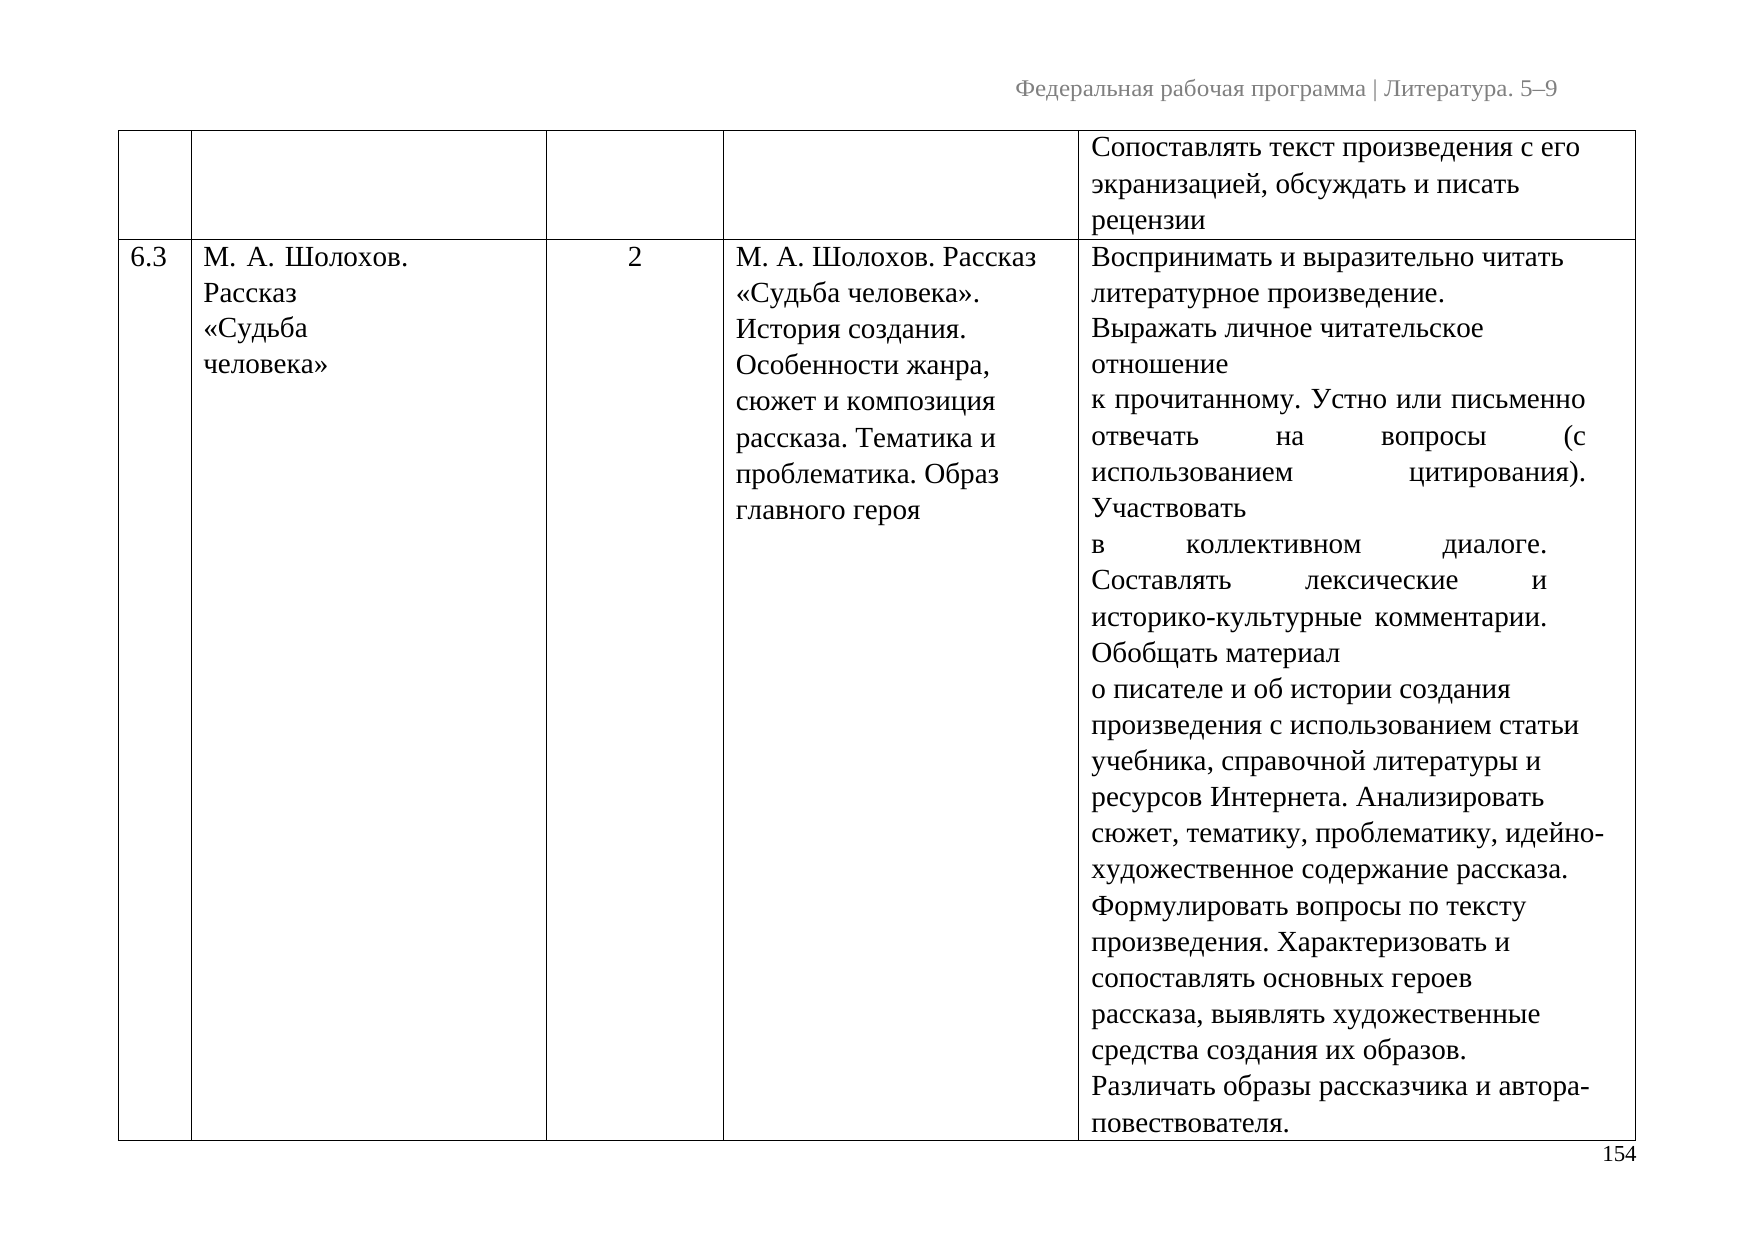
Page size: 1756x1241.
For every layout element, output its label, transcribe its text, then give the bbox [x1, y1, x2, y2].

table_cell 2 [547, 240, 723, 1140]
table_header [547, 131, 723, 238]
table_header [119, 131, 191, 238]
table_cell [1079, 240, 1635, 1140]
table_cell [724, 240, 1078, 1140]
table_cell 6.3 [119, 240, 191, 1140]
table_header [724, 131, 1078, 238]
table_header Сопоставлять текст произведения с его экранизацией, обсуждать и писать рецензии [1079, 131, 1635, 238]
table_header [192, 131, 546, 238]
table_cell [192, 240, 546, 1140]
